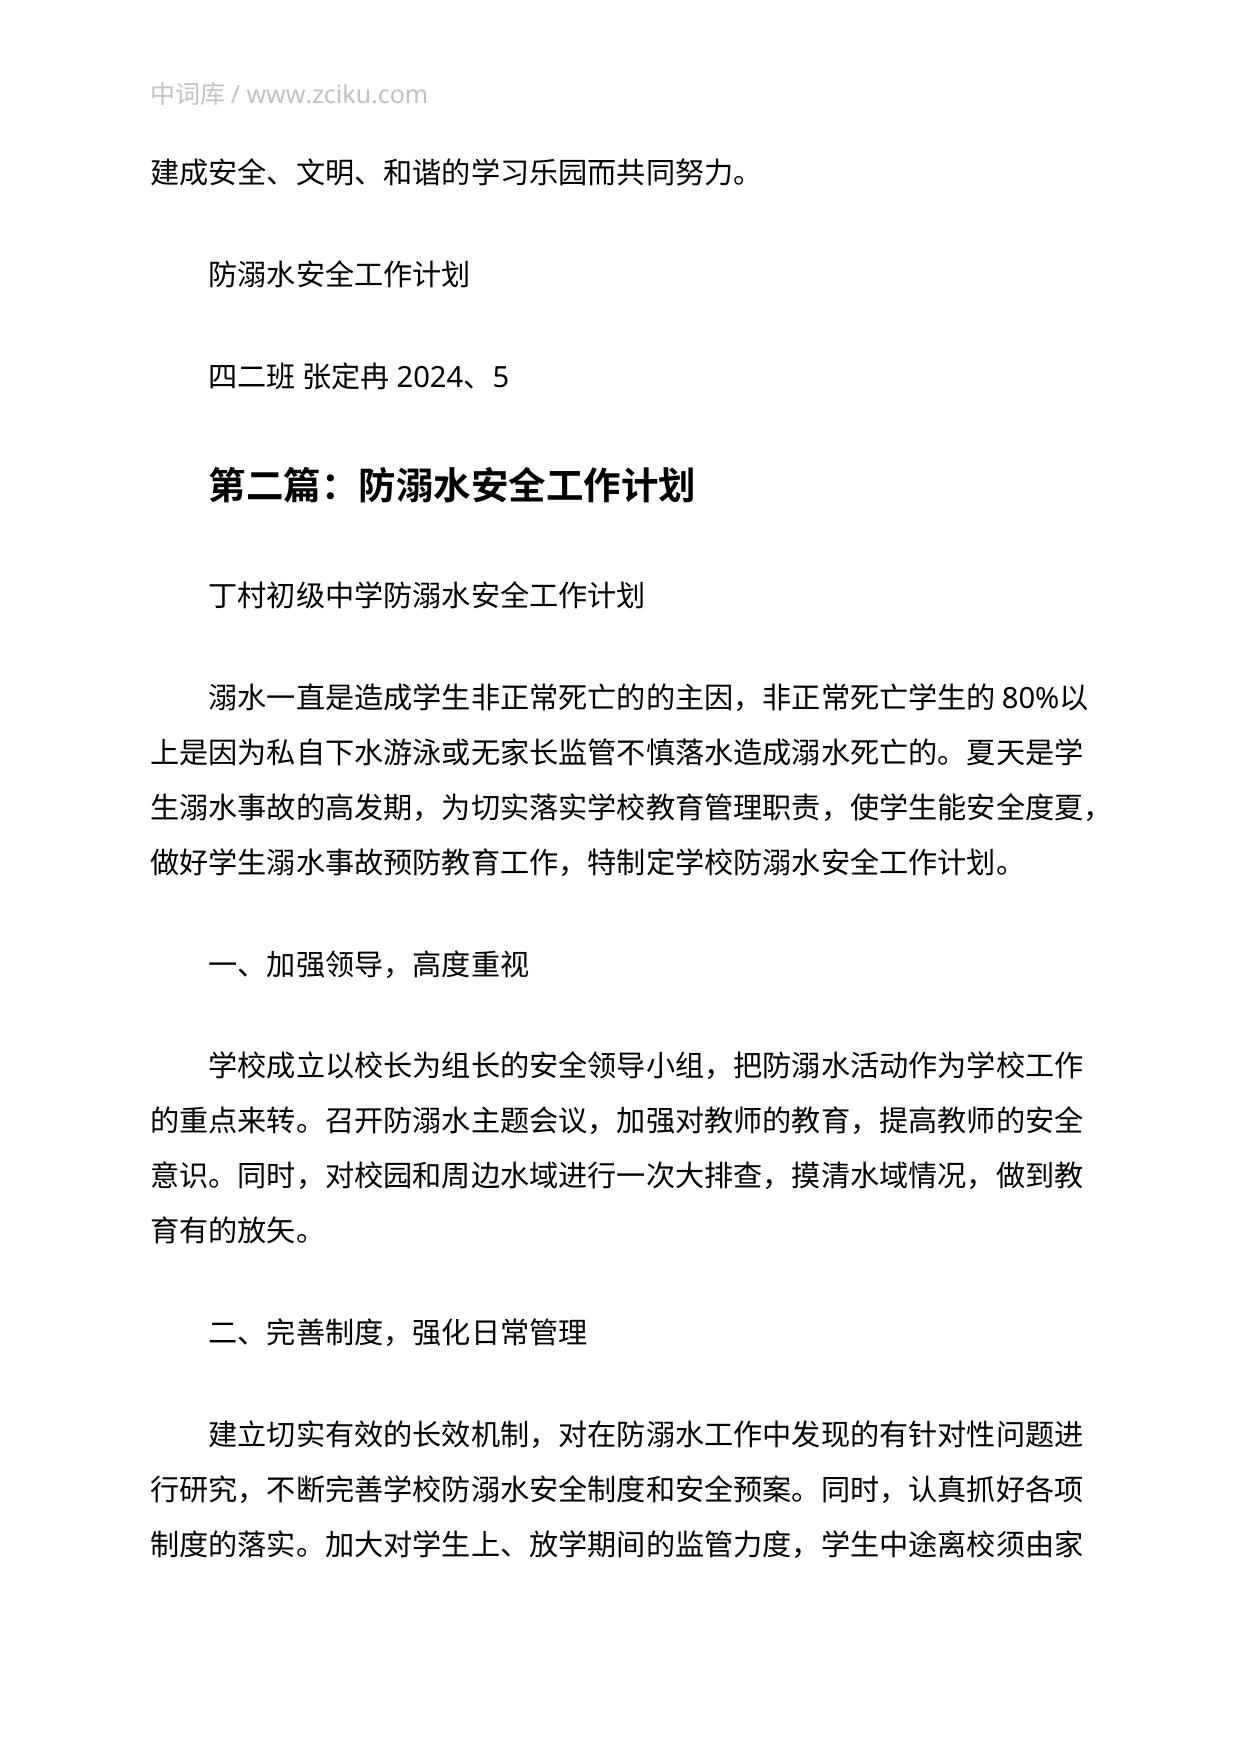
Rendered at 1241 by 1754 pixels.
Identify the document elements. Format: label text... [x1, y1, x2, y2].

text 第二篇：防溺水安全工作计划 [150, 456, 1090, 510]
text 二、完善制度，强化日常管理 [150, 1309, 1090, 1352]
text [150, 1411, 1090, 1563]
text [150, 150, 1090, 192]
text 一、加强领导，高度重视 [150, 941, 1090, 983]
text 学校成立以校长为组长的安全领导小组，把防溺水活动作为学校工作的重点来转。召开防溺水主题会议，加强对教师的教育，提高教师的安全意识。同时，对校园和周边水域进行一次大排查，摸清水域情况，做到教育有的放矢。 [150, 1043, 1090, 1250]
text 丁村初级中学防溺水安全工作计划 [150, 573, 1090, 615]
text 防溺水安全工作计划 [150, 252, 1090, 294]
text 溺水一直是造成学生非正常死亡的的主因，非正常死亡学生的80%以上是因为私自下水游泳或无家长监管不慎落水造成溺水死亡的。夏天是学生溺水事故的高发期，为切实落实学校教育管理职责，使学生能安全度夏，做好学生溺水事故预防教育工作，特制定学校防溺水安全工作计划。 [150, 675, 1090, 882]
text 四二班 张定冉 2024、5 [150, 353, 1090, 396]
